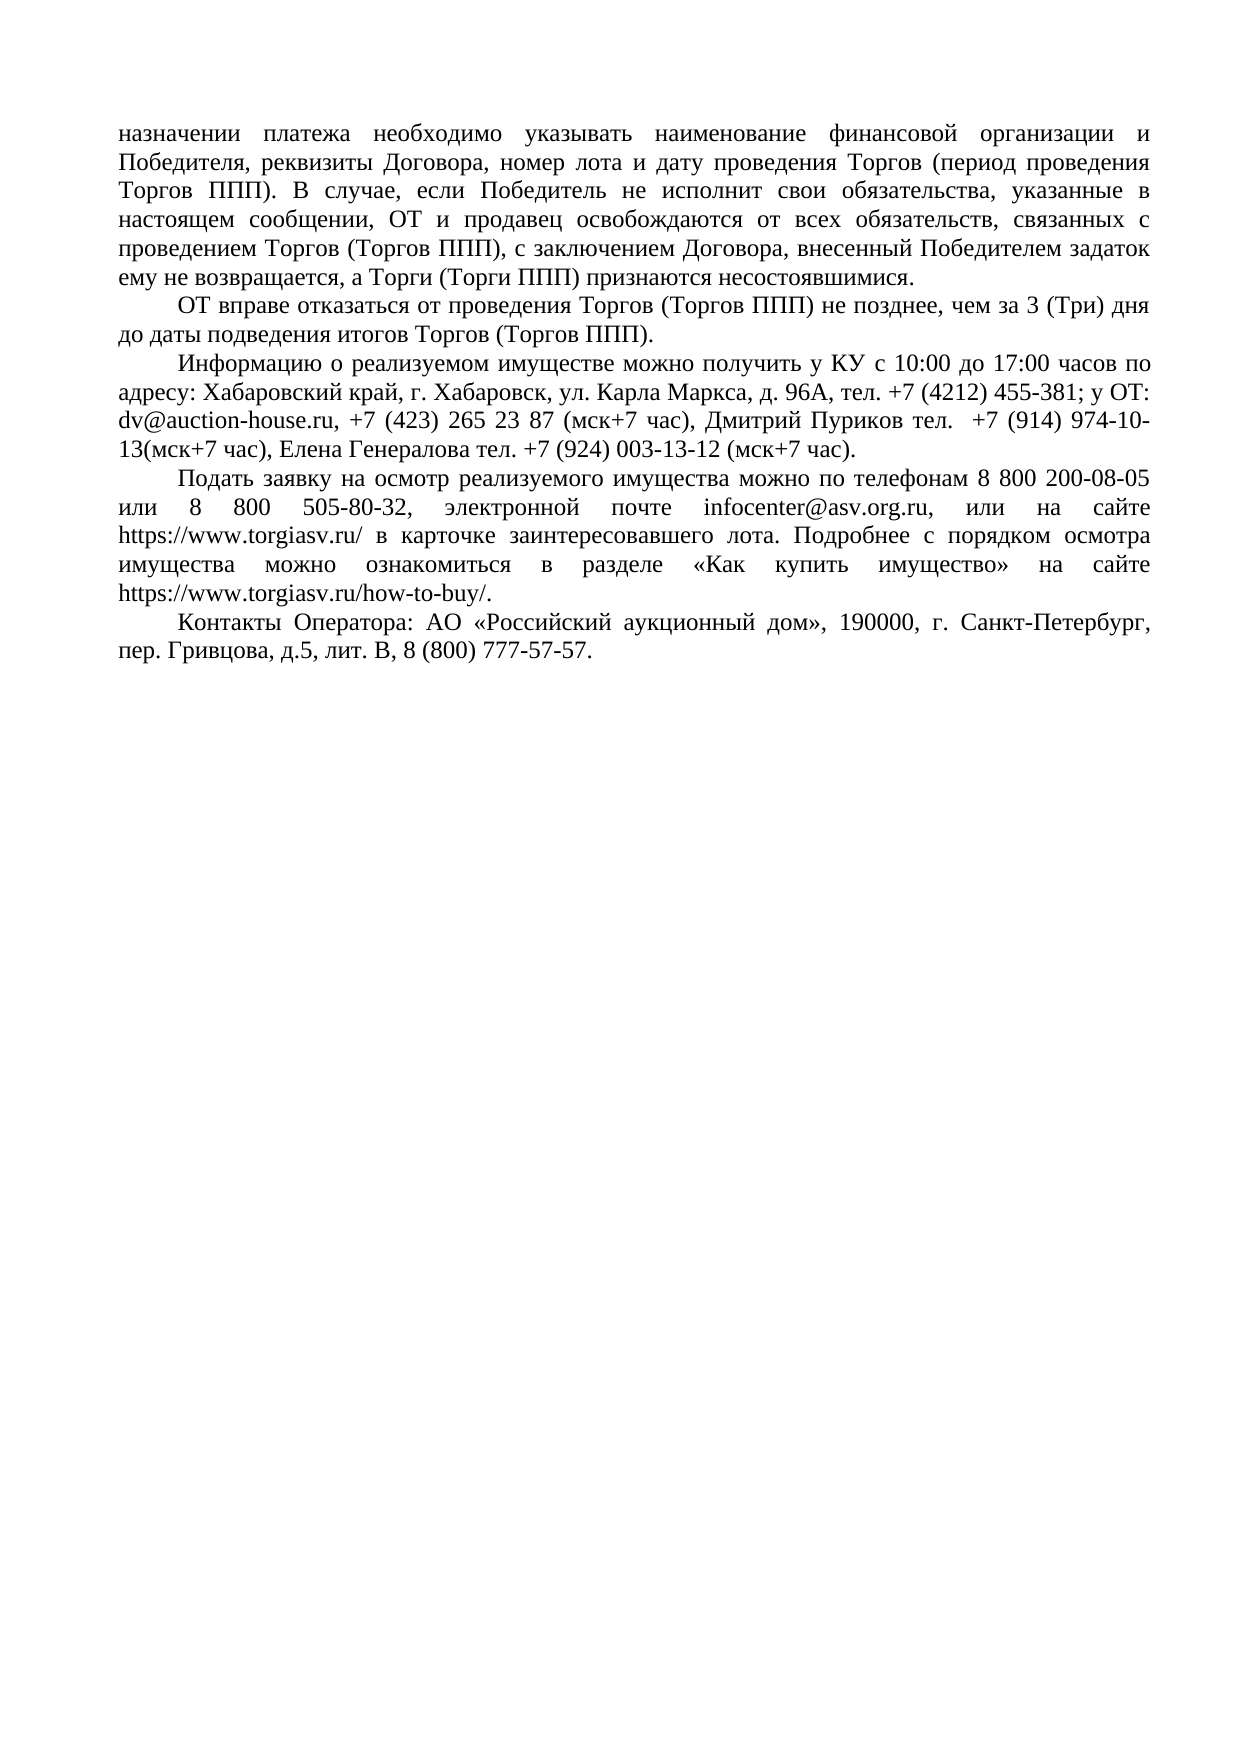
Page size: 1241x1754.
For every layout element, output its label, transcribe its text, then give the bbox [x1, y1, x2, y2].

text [118, 118, 1151, 291]
text Информацию о реализуемом имуществе можно получить у КУ с 10:00 до 17:00 часов по адресу: Хабаровский край, г. Хабаровск, ул. Карла Маркса, д. 96А, тел. +7 (4212) 455-381; у ОТ: dv@auction-house.ru, +7 (423) 265 23 87 (мск+7 час), Дмитрий Пуриков тел. +7 (914) 974-10-13(мск+7 час), Елена Генералова тел. +7 (924) 003-13-12 (мск+7 час). [118, 348, 1151, 463]
text Подать заявку на осмотр реализуемого имущества можно по телефонам 8 800 200-08-05 или 8 800 505-80-32, электронной почте infocenter@asv.org.ru, или на сайте https://www.torgiasv.ru/ в карточке заинтересовавшего лота. Подробнее с порядком осмотра имущества можно ознакомиться в разделе «Как купить имущество» на сайте https://www.torgiasv.ru/how-to-buy/. [118, 463, 1151, 607]
text Контакты Оператора: АО «Российский аукционный дом», 190000, г. Санкт-Петербург, пер. Гривцова, д.5, лит. В, 8 (800) 777-57-57. [118, 607, 1151, 664]
text ОТ вправе отказаться от проведения Торгов (Торгов ППП) не позднее, чем за 3 (Три) дня до даты подведения итогов Торгов (Торгов ППП). [118, 291, 1151, 348]
